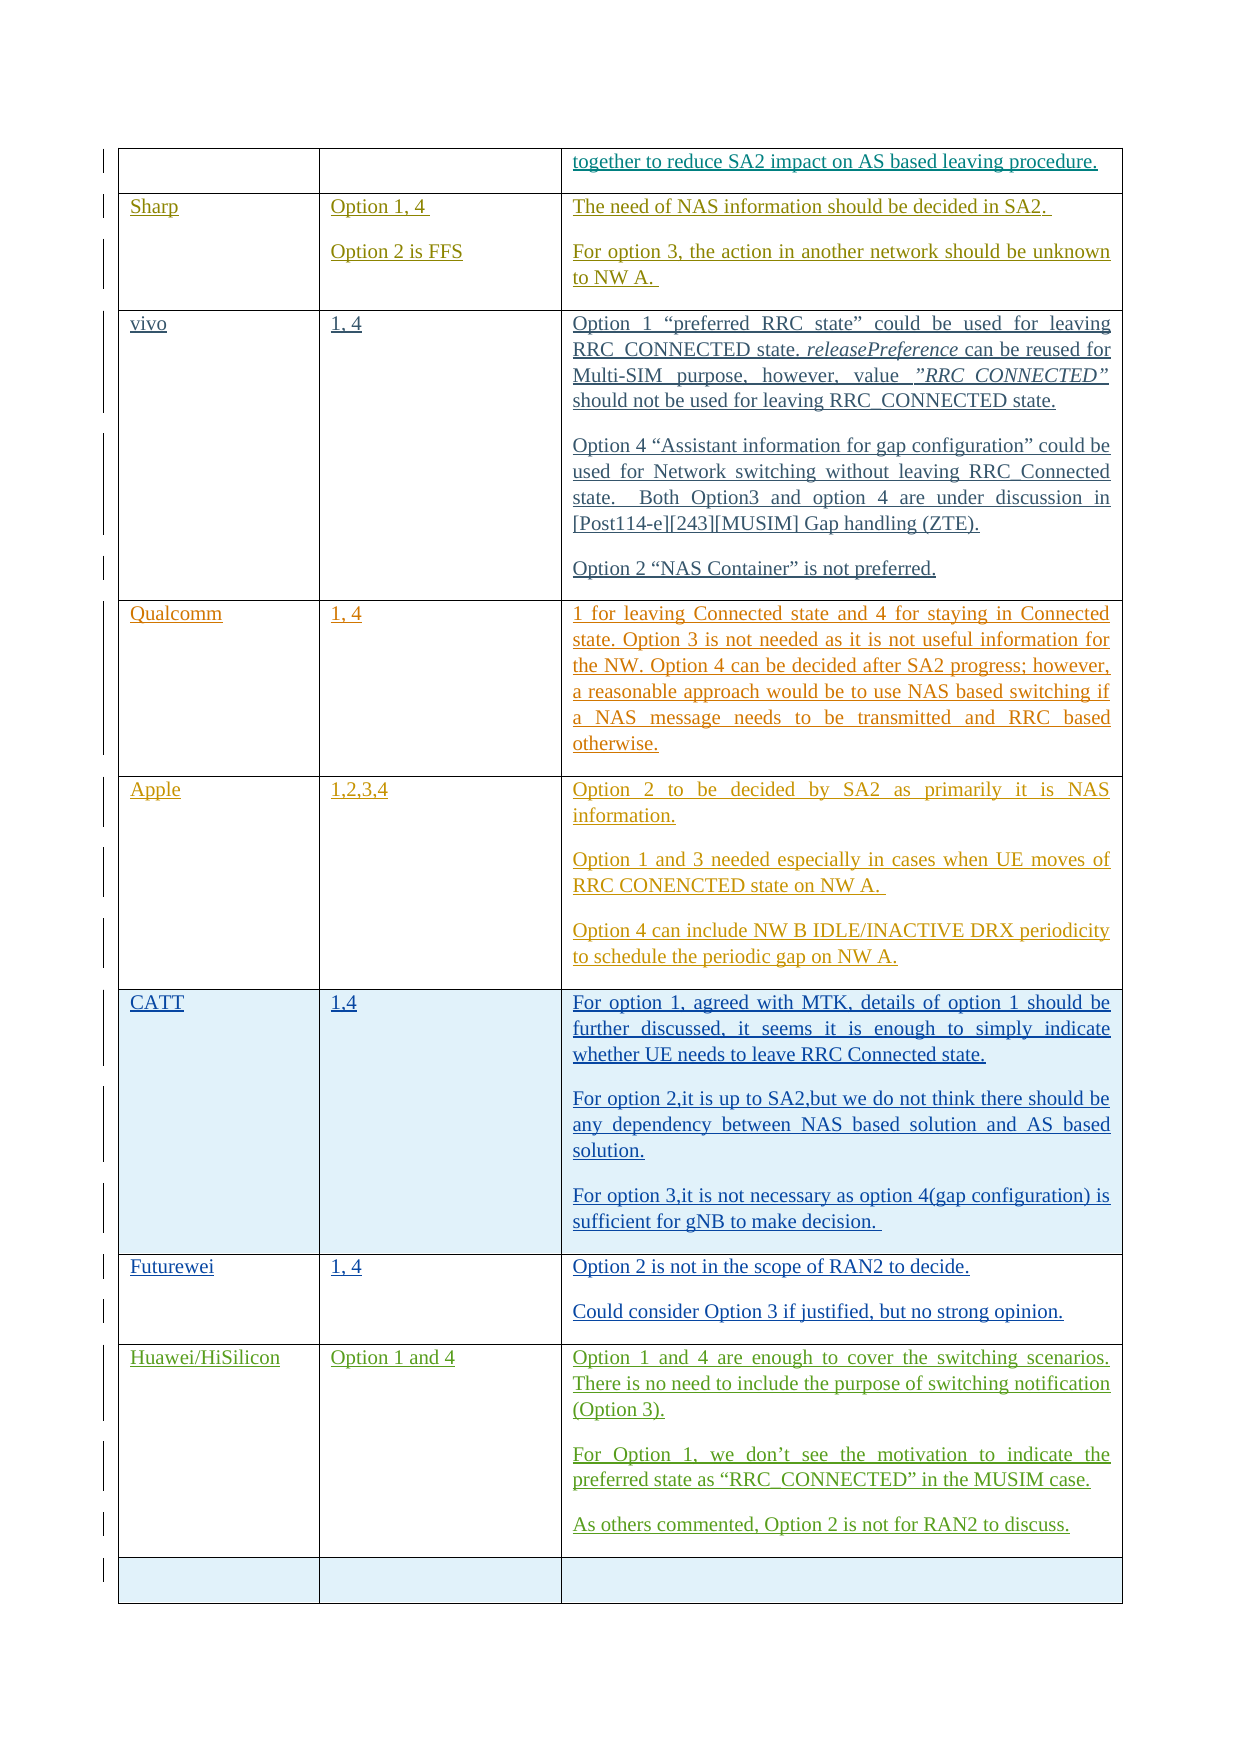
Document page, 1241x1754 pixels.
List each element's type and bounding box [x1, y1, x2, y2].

table_cell [320, 777, 561, 989]
table_cell [119, 311, 319, 600]
table_cell [119, 777, 319, 989]
table_cell [119, 1255, 319, 1344]
table_cell [562, 194, 1122, 309]
table_cell [562, 149, 1122, 193]
table_cell [320, 149, 561, 193]
table_cell [119, 194, 319, 309]
table_cell [119, 1345, 319, 1557]
table_cell [320, 1345, 561, 1557]
table_cell [562, 601, 1122, 776]
table_cell [119, 601, 319, 776]
table_cell [320, 601, 561, 776]
table_cell [320, 194, 561, 309]
table_cell [562, 777, 1122, 989]
table_cell [119, 149, 319, 193]
table_cell [320, 1255, 561, 1344]
table_cell [320, 311, 561, 600]
table_cell [562, 311, 1122, 600]
table_cell [562, 1345, 1122, 1557]
table_cell [562, 1255, 1122, 1344]
